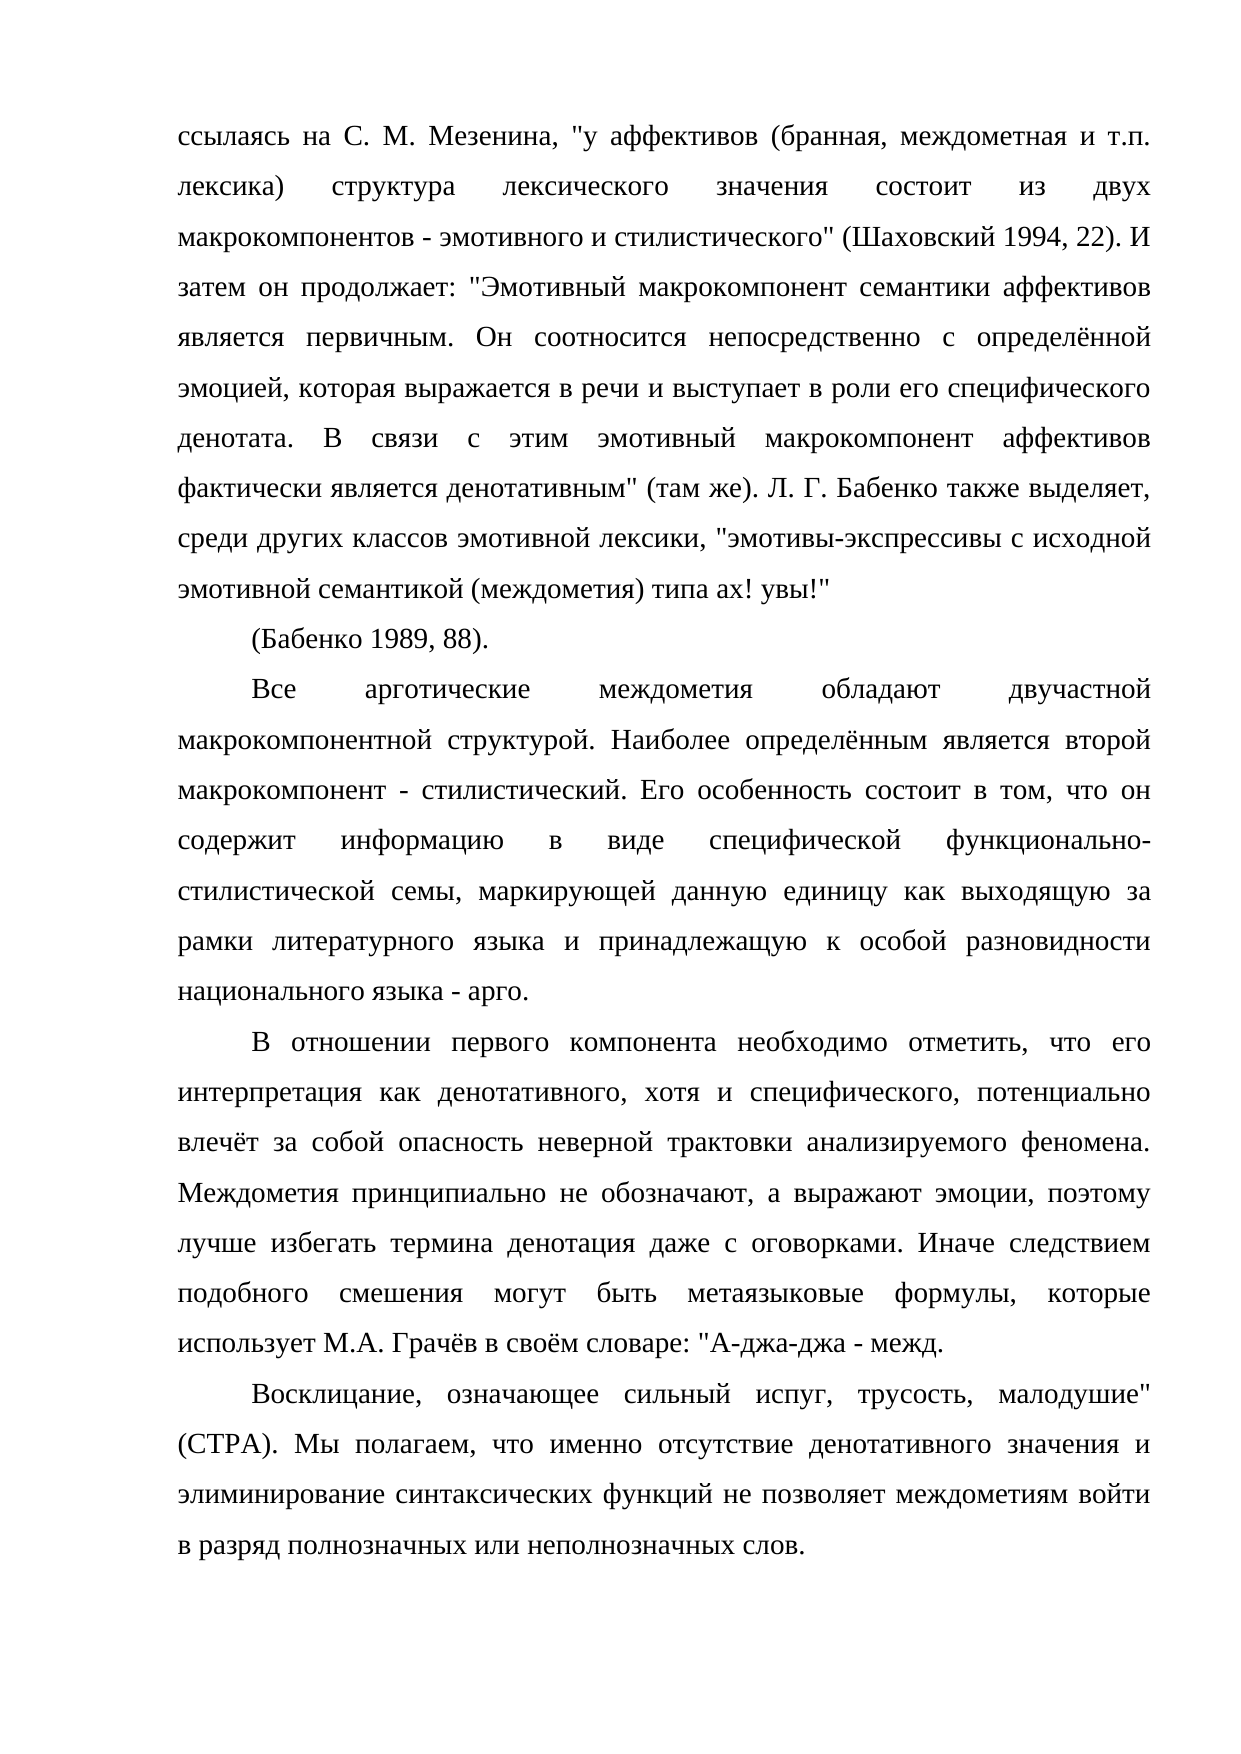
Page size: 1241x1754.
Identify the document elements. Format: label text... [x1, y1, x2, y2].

text (Бабенко 1989, 88). [177, 621, 1152, 655]
text Восклицание, означающее сильный испуг, трусость, малодушие" (СТРА). Мы полагаем, что именно отсутствие денотативного значения и элиминирование синтаксических функций не позволяет междометиям войти в разряд полнозначных или неполнозначных слов. [177, 1376, 1152, 1560]
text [177, 118, 1152, 604]
text В отношении первого компонента необходимо отметить, что его интерпретация как денотативного, хотя и специфического, потенциально влечёт за собой опасность неверной трактовки анализируемого феномена. Междометия принципиально не обозначают, а выражают эмоции, поэтому лучше избегать термина денотация даже с оговорками. Иначе следствием подобного смешения могут быть метаязыковые формулы, которые использует М.А. Грачёв в своём словаре: "А-джа-джа - межд. [177, 1024, 1152, 1359]
text Все арготические междометия обладают двучастной макрокомпонентной структурой. Наиболее определённым является второй макрокомпонент - стилистический. Его особенность состоит в том, что он содержит информацию в виде специфической функционально-стилистической семы, маркирующей данную единицу как выходящую за рамки литературного языка и принадлежащую к особой разновидности национального языка - арго. [177, 672, 1152, 1007]
